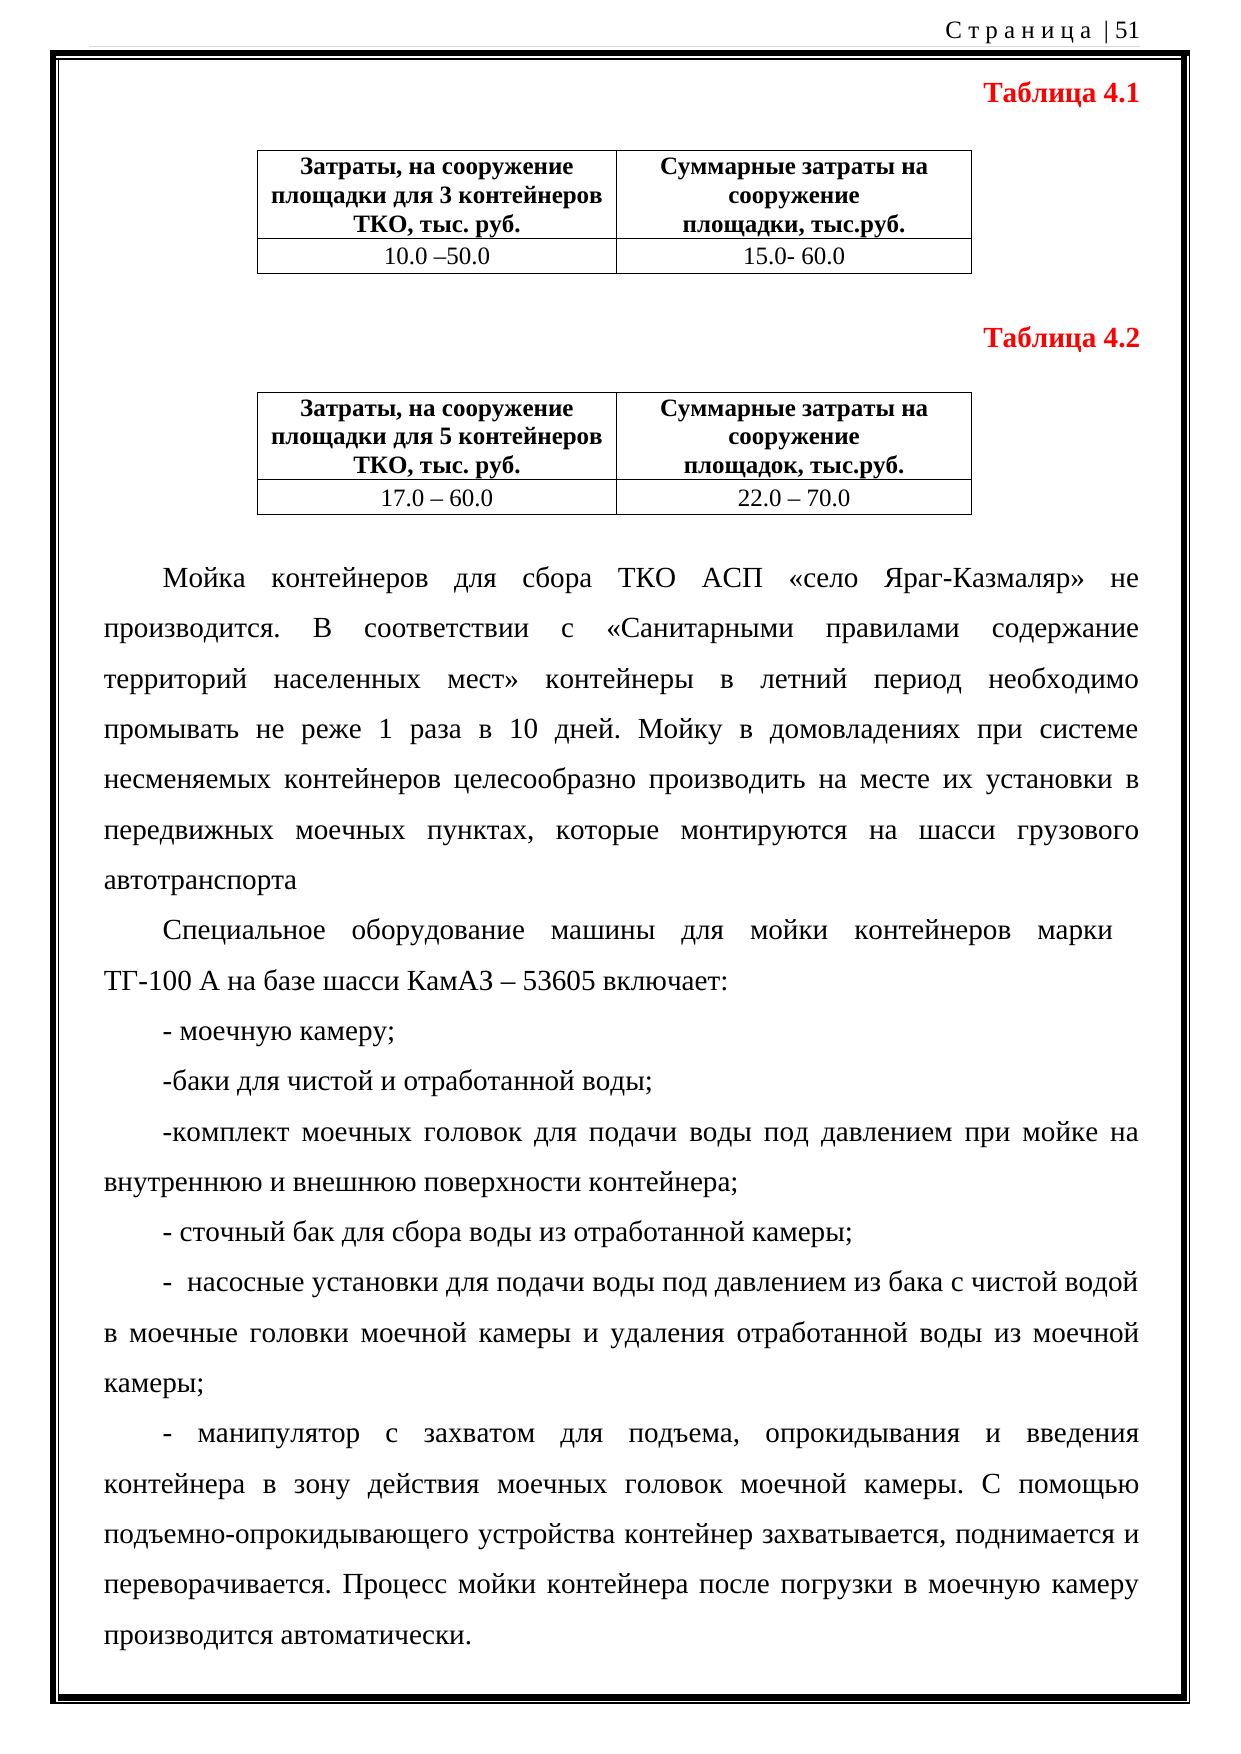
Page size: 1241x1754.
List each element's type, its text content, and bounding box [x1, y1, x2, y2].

text Мойка контейнеров для сбора ТКО АСП «село Яраг-Казмаляр» не производится. В соответствии с «Санитарными правилами содержание территорий населенных мест» контейнеры в летний период необходимо промывать не реже 1 раза в 10 дней. Мойку в домовладениях при системе несменяемых контейнеров целесообразно производить на месте их установки в передвижных моечных пунктах, которые монтируются на шасси грузового автотранспорта [103, 560, 1140, 896]
text -баки для чистой и отработанной воды; [103, 1063, 1140, 1097]
table_header Затраты, на сооружение площадки для 3 контейнеров ТКО, тыс. руб. [258, 151, 616, 237]
table_cell 10.0 –50.0 [258, 239, 616, 273]
text - моечную камеру; [103, 1013, 1140, 1047]
text Таблица 4.2 [89, 320, 1140, 354]
text - манипулятор с захватом для подъема, опрокидывания и введения контейнера в зону действия моечных головок моечной камеры. С помощью подъемно-опрокидывающего устройства контейнер захватывается, поднимается и переворачивается. Процесс мойки контейнера после погрузки в моечную камеру производится автоматически. [103, 1416, 1140, 1650]
table_cell 22.0 – 70.0 [617, 480, 971, 514]
text -комплект моечных головок для подачи воды под давлением при мойке на внутреннюю и внешнюю поверхности контейнера; [103, 1114, 1140, 1197]
text Таблица 4.1 [89, 75, 1140, 108]
table_header Затраты, на сооружение площадки для 5 контейнеров ТКО, тыс. руб. [258, 393, 616, 479]
text Специальное оборудование машины для мойки контейнеров марки ТГ-100 А на базе шасси КамАЗ – 53605 включает: [103, 912, 1140, 996]
table_header Суммарные затраты на сооружение площадки, тыс.руб. [617, 151, 971, 237]
table_cell 17.0 – 60.0 [258, 480, 616, 514]
text - сточный бак для сбора воды из отработанной камеры; [103, 1214, 1140, 1248]
text - насосные установки для подачи воды под давлением из бака с чистой водой в моечные головки моечной камеры и удаления отработанной воды из моечной камеры; [103, 1264, 1140, 1399]
table_header Суммарные затраты на сооружение площадок, тыс.руб. [617, 393, 971, 479]
table_cell 15.0- 60.0 [617, 239, 971, 273]
